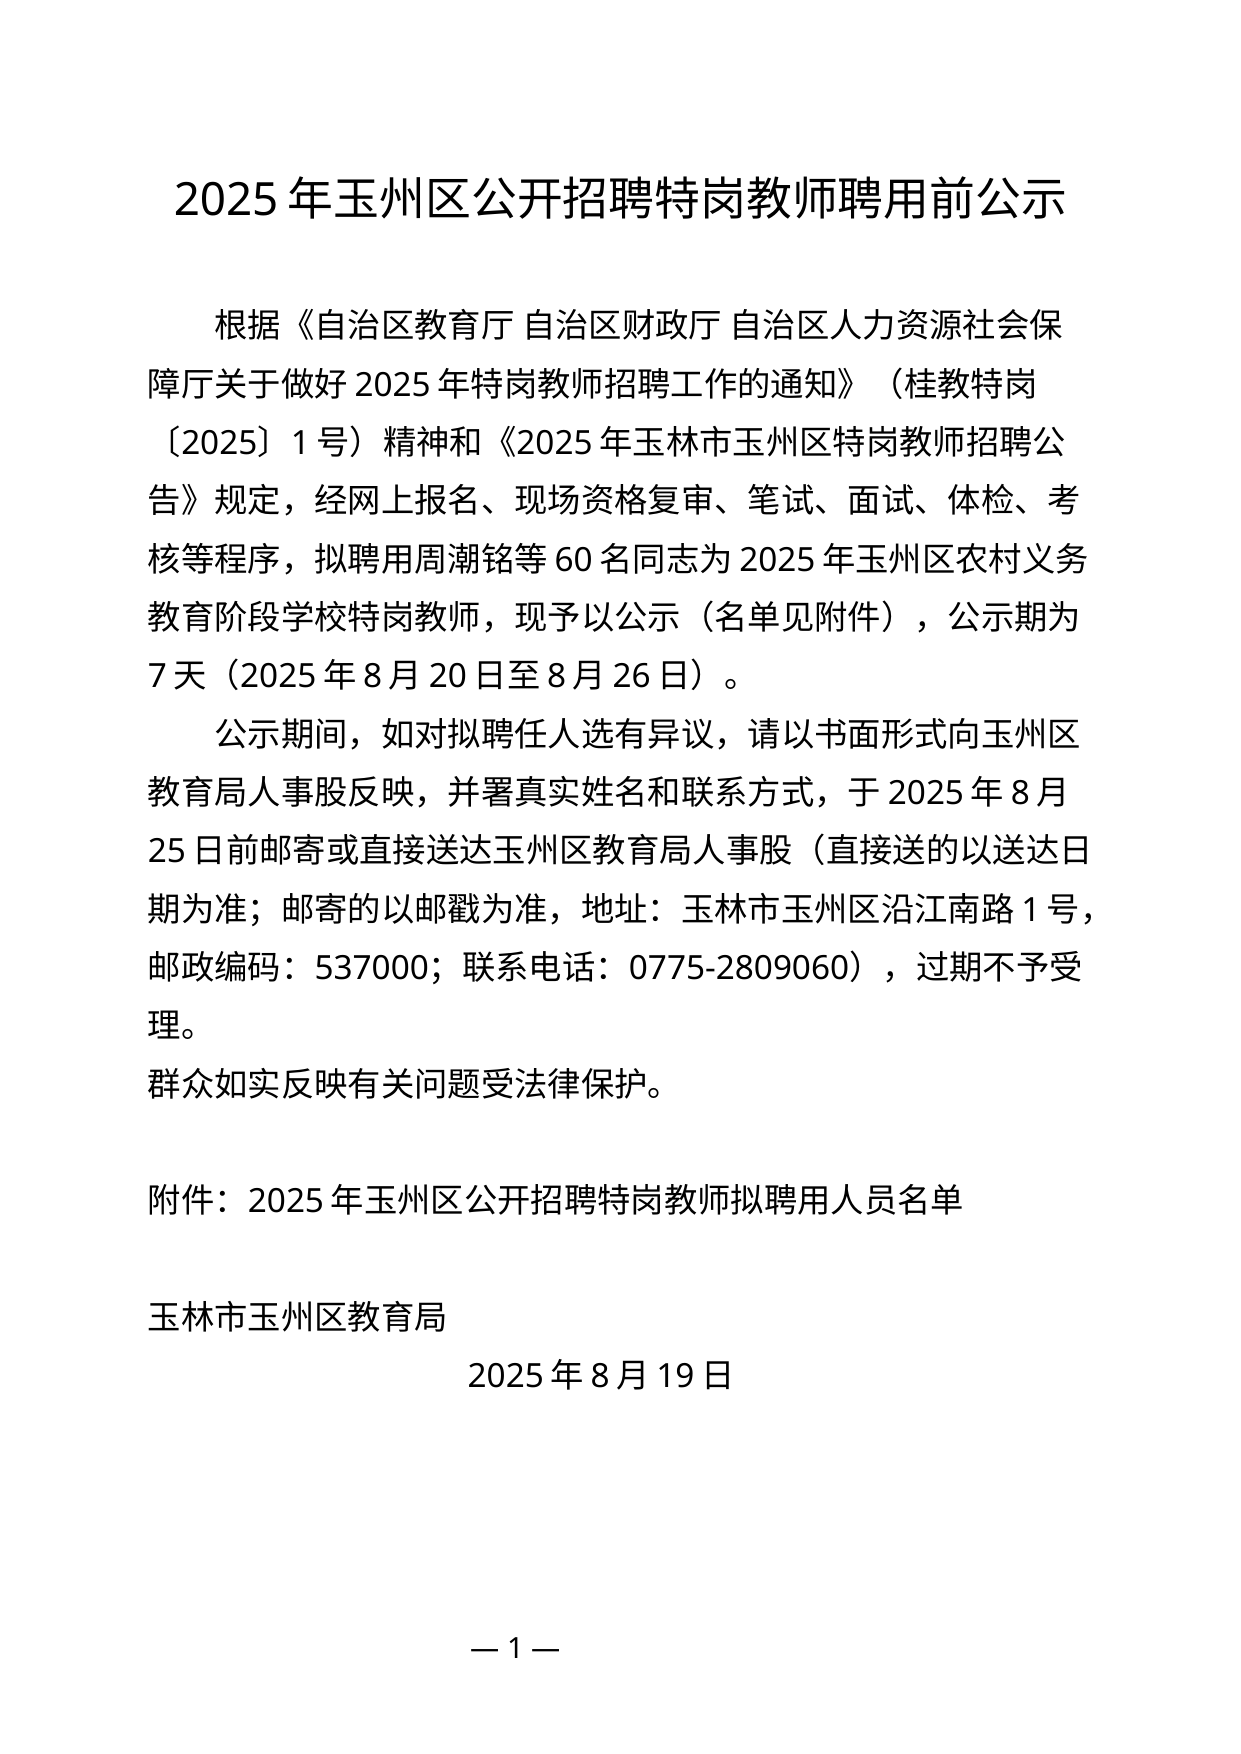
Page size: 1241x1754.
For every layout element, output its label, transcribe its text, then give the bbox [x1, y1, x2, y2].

text 根据《自治区教育厅 自治区财政厅 自治区人力资源社会保障厅关于做好2025年特岗教师招聘工作的通知》（桂教特岗〔2025〕1号）精神和《2025年玉林市玉州区特岗教师招聘公告》规定，经网上报名、现场资格复审、笔试、面试、体检、考核等程序，拟聘用周潮铭等60名同志为2025年玉州区农村义务教育阶段学校特岗教师，现予以公示（名单见附件），公示期为7天（2025年8月20日至8月26日）。 [148, 291, 1093, 699]
text 公示期间，如对拟聘任人选有异议，请以书面形式向玉州区教育局人事股反映，并署真实姓名和联系方式，于2025年8月25日前邮寄或直接送达玉州区教育局人事股（直接送的以送达日期为准；邮寄的以邮戳为准，地址：玉林市玉州区沿江南路1号，邮政编码：537000；联系电话：0775-2809060），过期不予受理。 [148, 699, 1093, 1049]
text 玉林市玉州区教育局 [148, 1283, 1093, 1341]
text 2025年玉州区公开招聘特岗教师聘用前公示 [148, 162, 1093, 228]
text 群众如实反映有关问题受法律保护。 [148, 1049, 1093, 1108]
text 2025年8月19日 [148, 1341, 1093, 1399]
text 附件：2025年玉州区公开招聘特岗教师拟聘用人员名单 [148, 1166, 1093, 1224]
